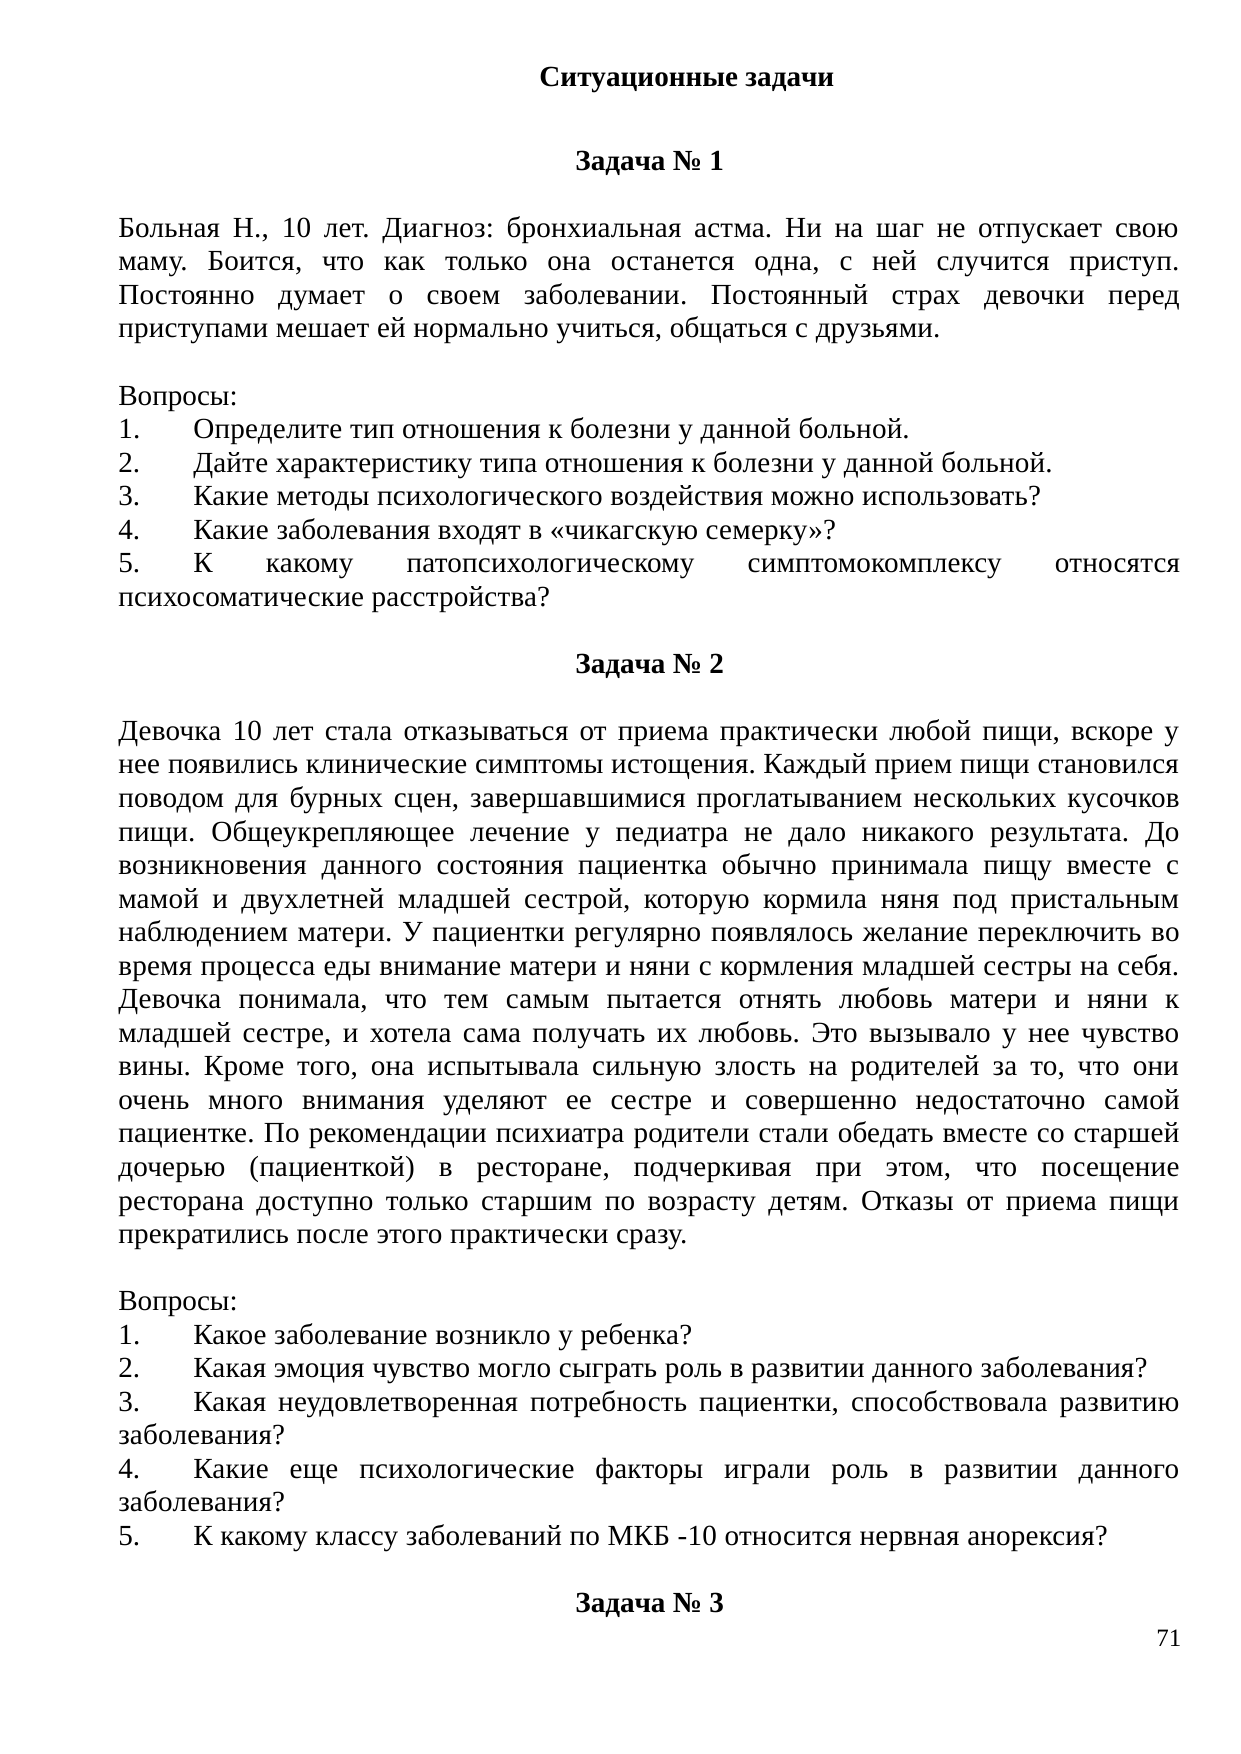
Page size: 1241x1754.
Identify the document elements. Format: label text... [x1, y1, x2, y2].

text Вопросы: [118, 378, 1181, 411]
list Какие еще психологические факторы играли роль в развитии данного заболевания? [118, 1451, 1181, 1518]
text Больная Н., 10 лет. Диагноз: бронхиальная астма. Ни на шаг не отпускает свою маму. Боится, что как только она останется одна, с ней случится приступ. Постоянно думает о своем заболевании. Постоянный страх девочки перед приступами мешает ей нормально учиться, общаться с друзьями. [118, 210, 1181, 344]
list К какому патопсихологическому симптомокомплексу относятся психосоматические расстройства? [118, 545, 1181, 612]
list Ситуационные задачи [118, 59, 1181, 93]
text Задача № 1 [118, 143, 1181, 176]
text Девочка 10 лет стала отказываться от приема практически любой пищи, вскоре у нее появились клинические симптомы истощения. Каждый прием пищи становился поводом для бурных сцен, завершавшимися проглатыванием нескольких кусочков пищи. Общеукрепляющее лечение у педиатра не дало никакого результата. До возникновения данного состояния пациентка обычно принимала пищу вместе с мамой и двухлетней младшей сестрой, которую кормила няня под пристальным наблюдением матери. У пациентки регулярно появлялось желание переключить во время процесса еды внимание матери и няни с кормления младшей сестры на себя. Девочка понимала, что тем самым пытается отнять любовь матери и няни к младшей сестре, и хотела сама получать их любовь. Это вызывало у нее чувство вины. Кроме того, она испытывала сильную злость на родителей за то, что они очень много внимания уделяют ее сестре и совершенно недостаточно самой пациентке. По рекомендации психиатра родители стали обедать вместе со старшей дочерью (пациенткой) в ресторане, подчеркивая при этом, что посещение ресторана доступно только старшим по возрасту детям. Отказы от приема пищи прекратились после этого практически сразу. [118, 713, 1181, 1250]
list Определите тип отношения к болезни у данной больной. [118, 411, 1181, 445]
list Какая эмоция чувство могло сыграть роль в развитии данного заболевания? [118, 1350, 1181, 1384]
list Какое заболевание возникло у ребенка? [118, 1317, 1181, 1350]
list Какие заболевания входят в «чикагскую семерку»? [118, 512, 1181, 545]
list Какая неудовлетворенная потребность пациентки, способствовала развитию заболевания? [118, 1384, 1181, 1451]
text Вопросы: [118, 1283, 1181, 1317]
list Дайте характеристику типа отношения к болезни у данной больной. [118, 445, 1181, 478]
text Задача № 2 [118, 646, 1181, 679]
text Задача № 3 [118, 1585, 1181, 1619]
list Какие методы психологического воздействия можно использовать? [118, 478, 1181, 512]
list К какому классу заболеваний по МКБ -10 относится нервная анорексия? [118, 1518, 1181, 1552]
